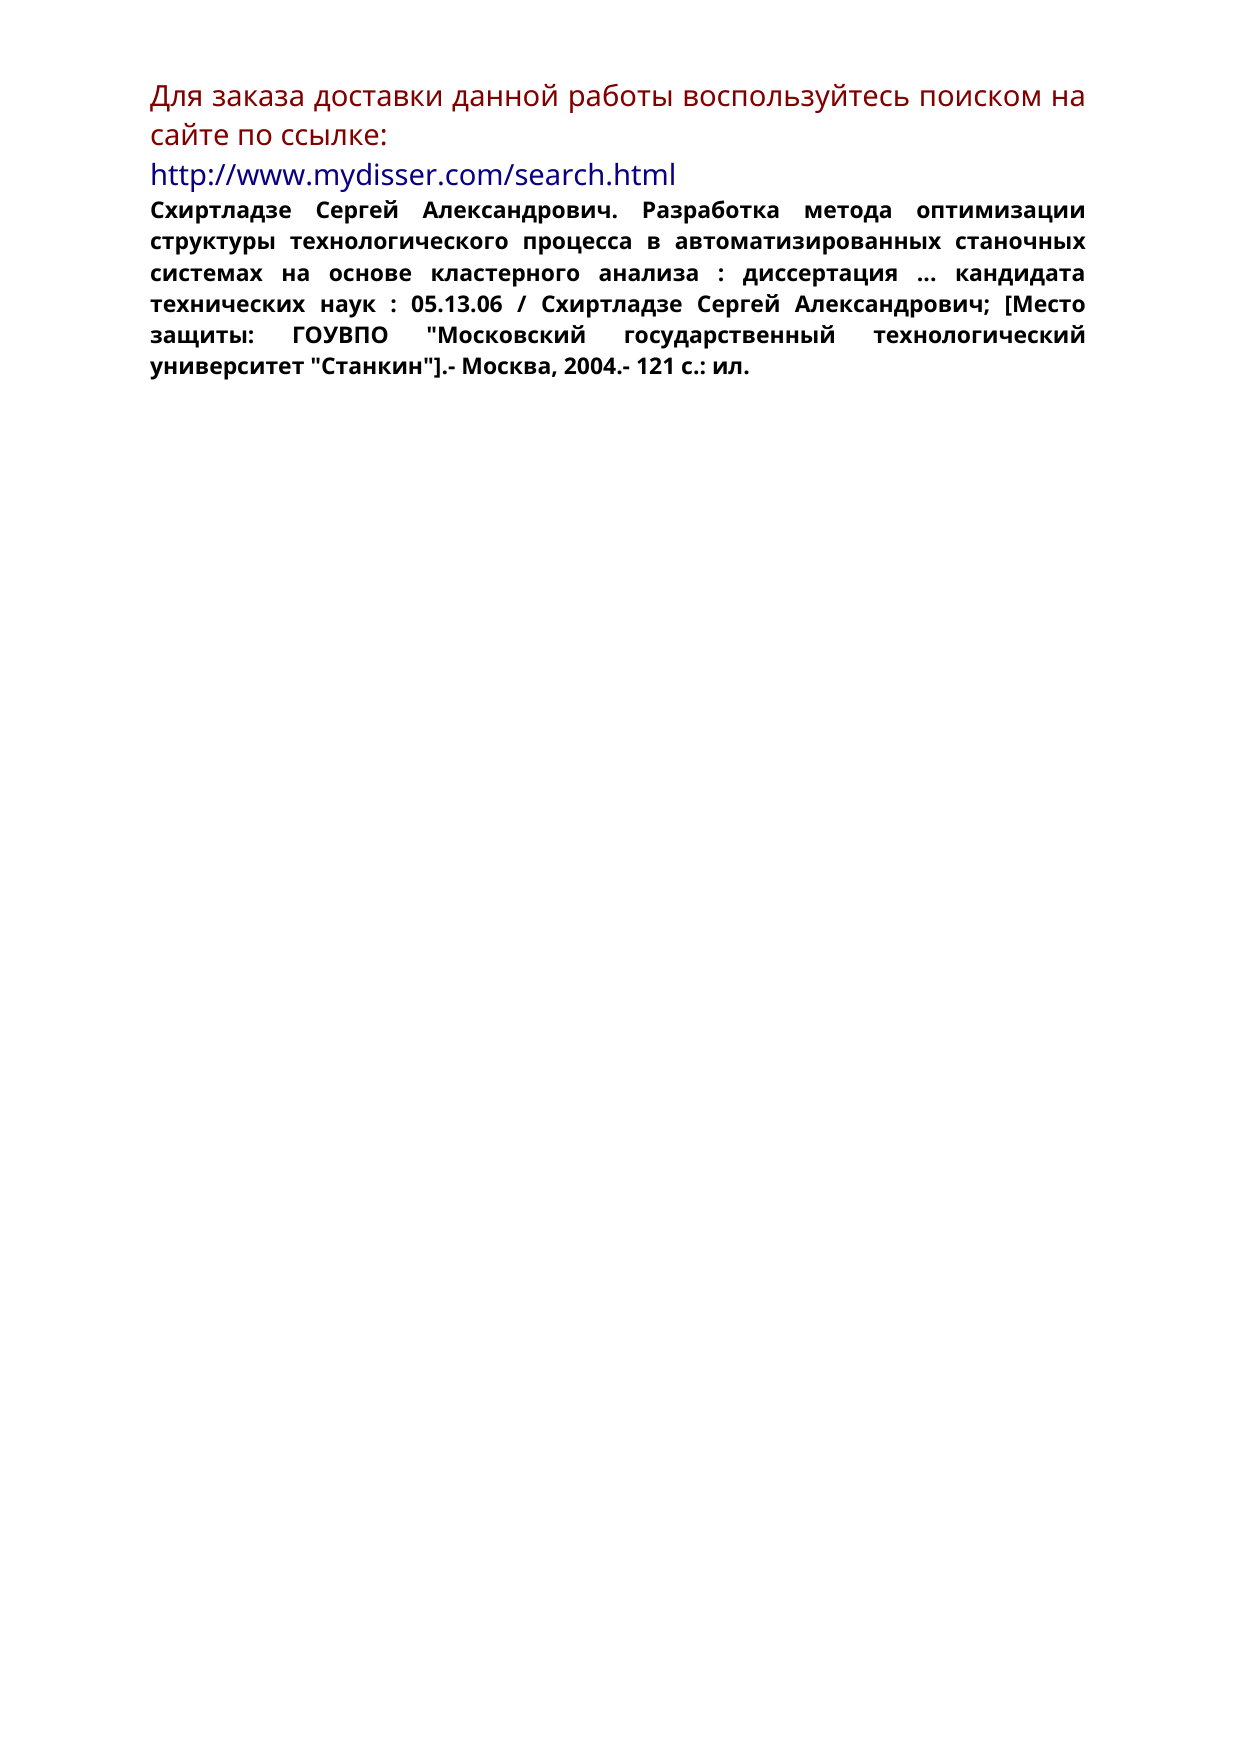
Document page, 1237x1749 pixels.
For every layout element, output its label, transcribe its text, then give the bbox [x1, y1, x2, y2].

text Схиртладзе Сергей Александрович. Разработка метода оптимизации структуры технологического процесса в автоматизированных станочных системах на основе кластерного анализа : диссертация ... кандидата технических наук : 05.13.06 / Схиртладзе Сергей Александрович; [Место защиты: ГОУВПО "Московский государственный технологический университет "Станкин"].- Москва, 2004.- 121 с.: ил. [150, 194, 1086, 382]
